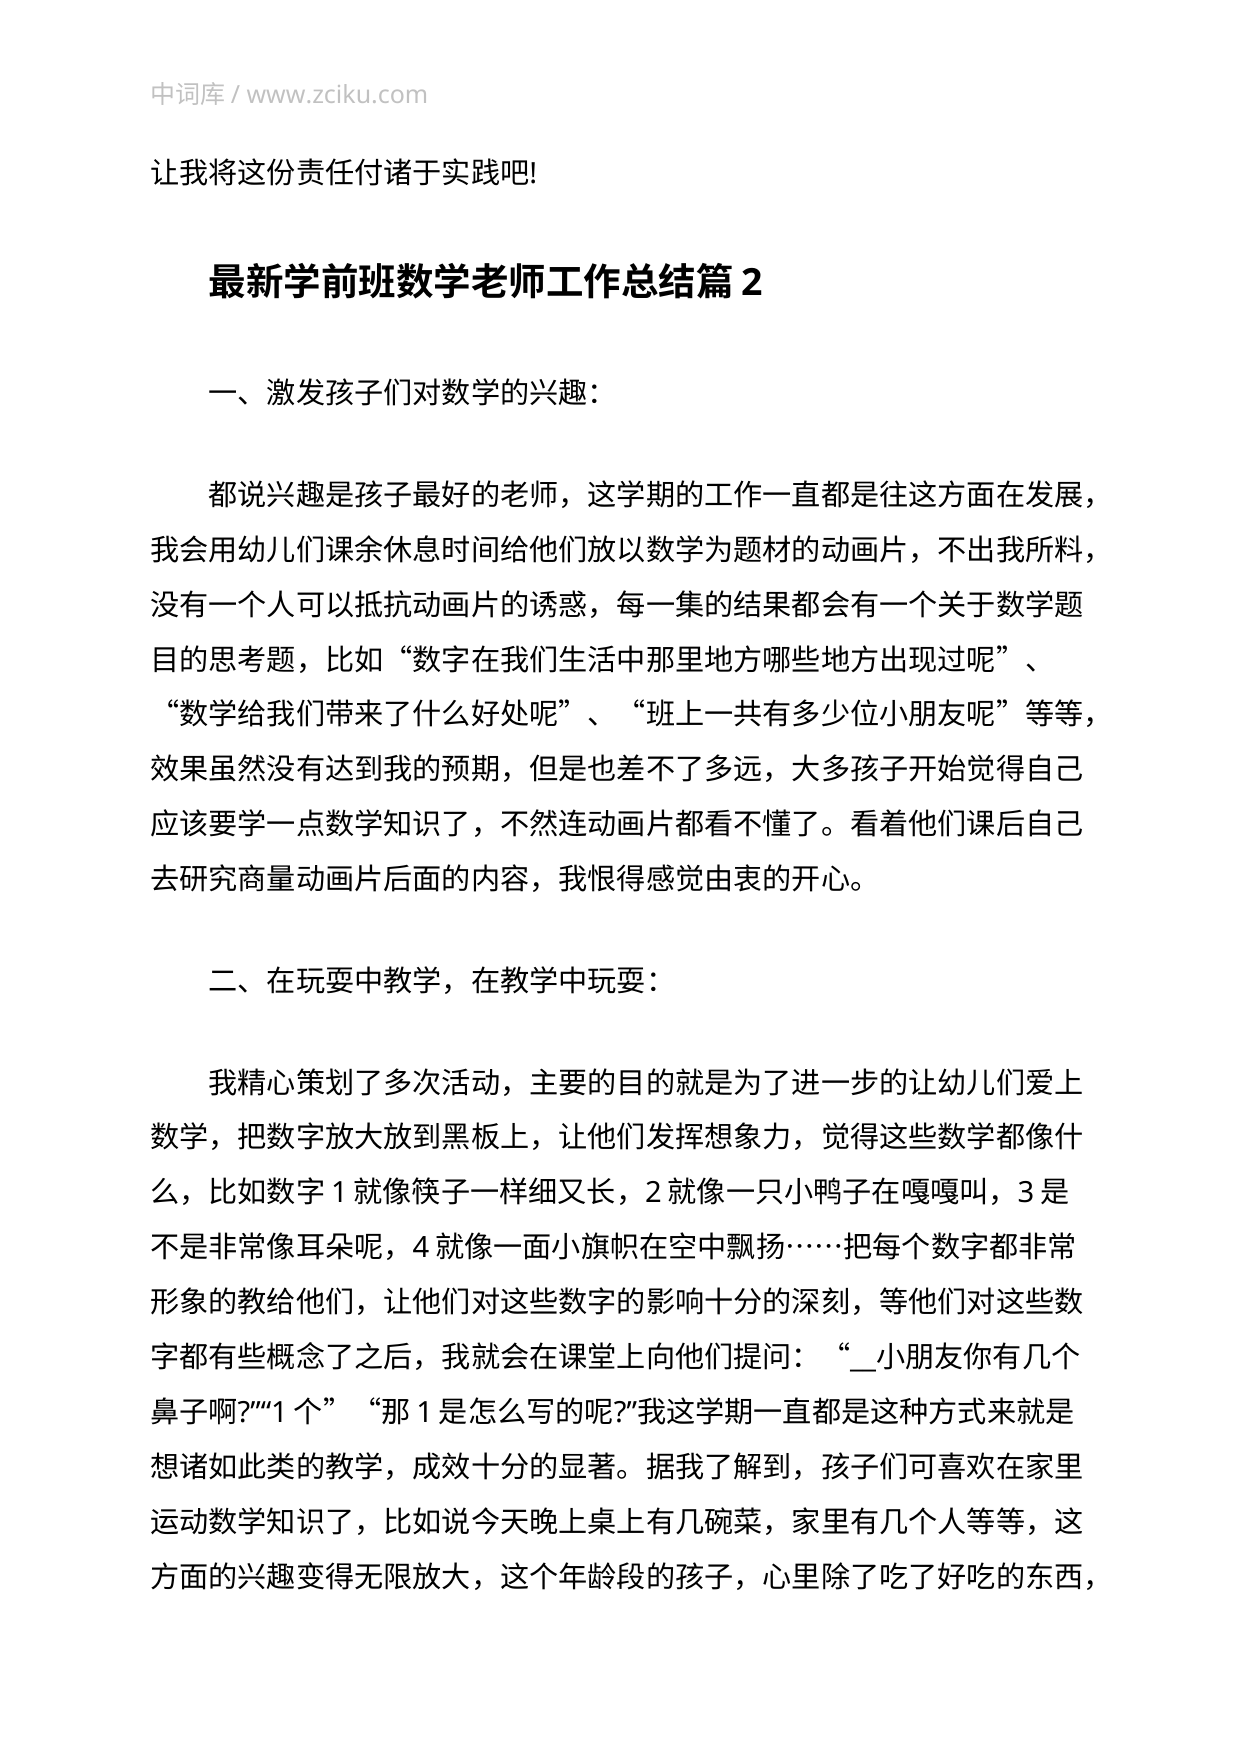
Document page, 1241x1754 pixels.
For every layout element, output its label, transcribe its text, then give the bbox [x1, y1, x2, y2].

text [150, 150, 1090, 192]
text 都说兴趣是孩子最好的老师，这学期的工作一直都是往这方面在发展，我会用幼儿们课余休息时间给他们放以数学为题材的动画片，不出我所料，没有一个人可以抵抗动画片的诱惑，每一集的结果都会有一个关于数学题目的思考题，比如“数字在我们生活中那里地方哪些地方出现过呢”、“数学给我们带来了什么好处呢”、“班上一共有多少位小朋友呢”等等，效果虽然没有达到我的预期，但是也差不了多远，大多孩子开始觉得自己应该要学一点数学知识了，不然连动画片都看不懂了。看着他们课后自己去研究商量动画片后面的内容，我恨得感觉由衷的开心。 [150, 471, 1090, 898]
text 最新学前班数学老师工作总结篇2 [150, 252, 1090, 306]
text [150, 1059, 1090, 1596]
text 一、激发孩子们对数学的兴趣： [150, 369, 1090, 412]
text 二、在玩耍中教学，在教学中玩耍： [150, 957, 1090, 1000]
